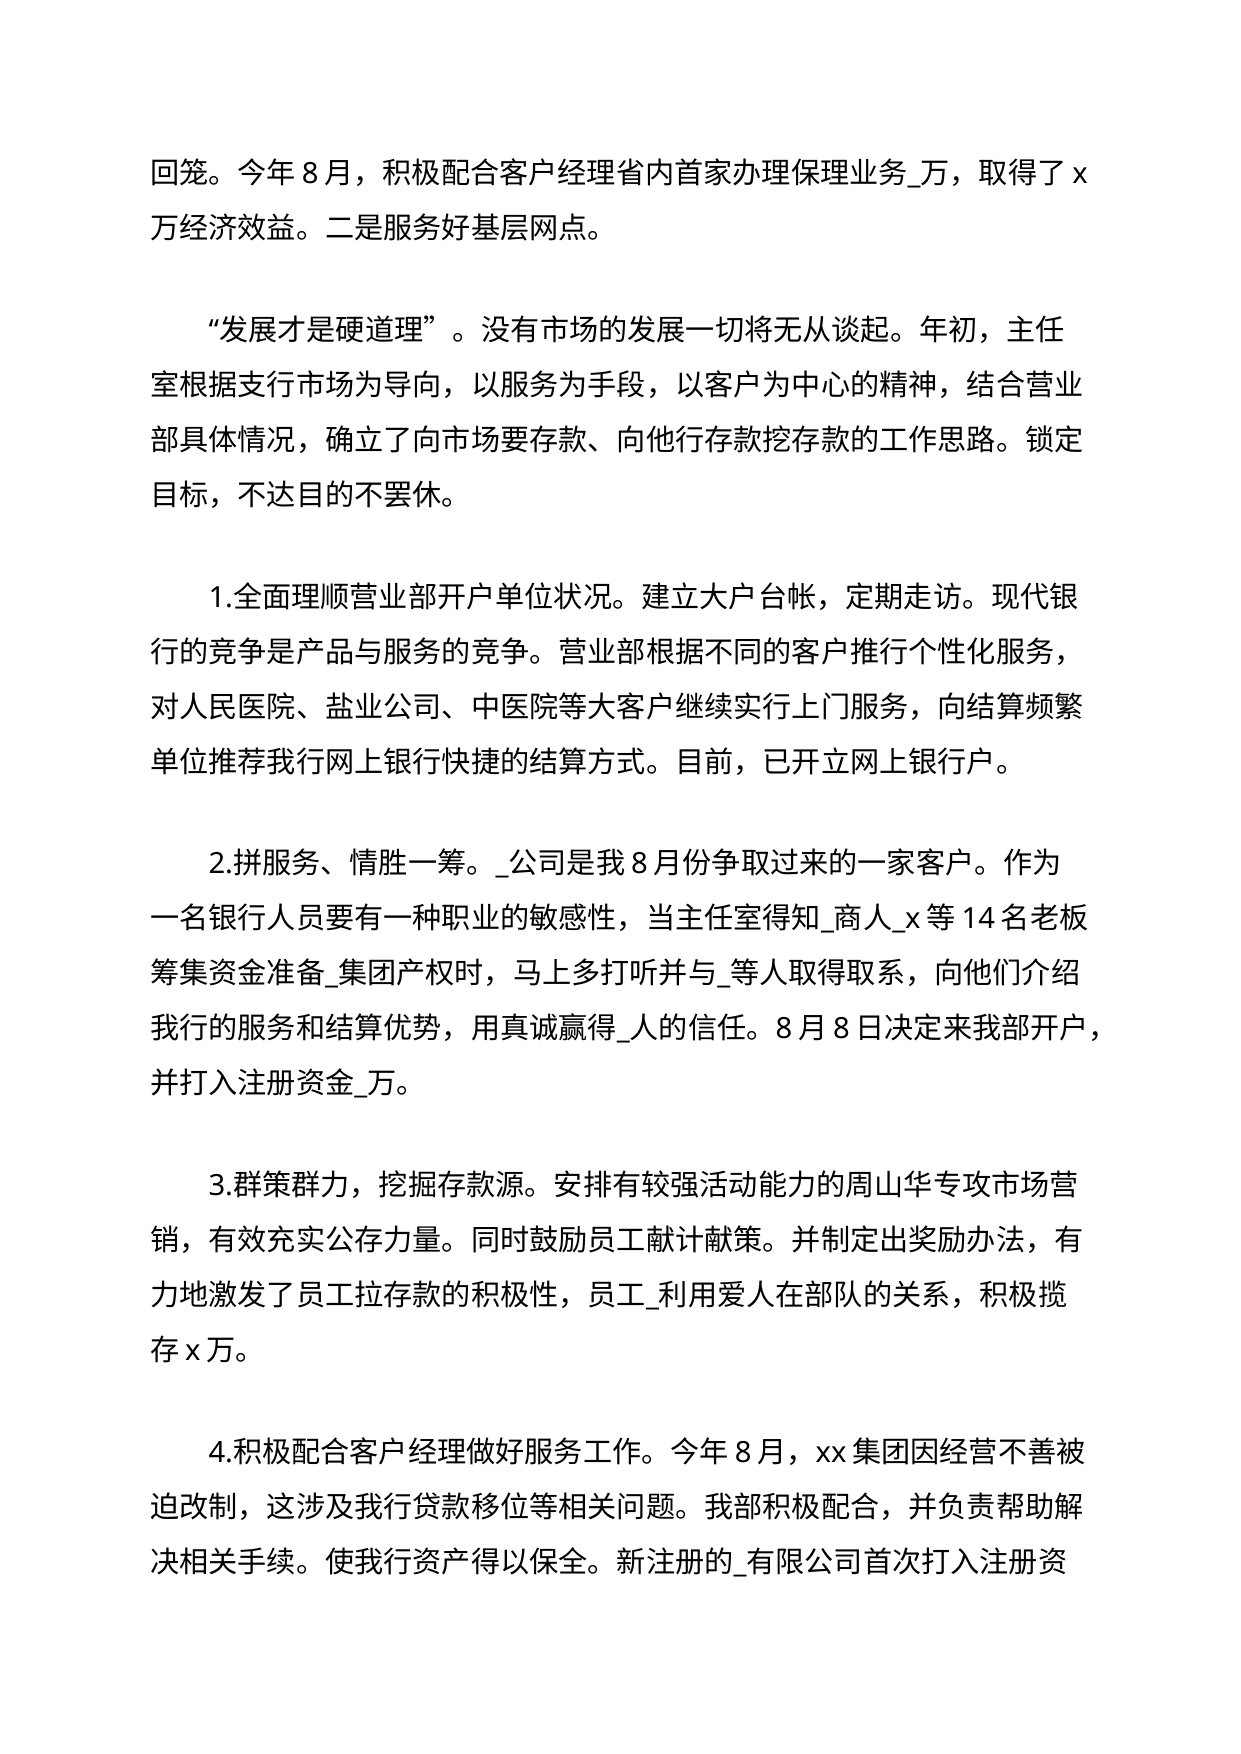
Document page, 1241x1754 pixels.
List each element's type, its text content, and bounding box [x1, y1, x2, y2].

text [150, 1429, 1090, 1581]
text 1.全面理顺营业部开户单位状况。建立大户台帐，定期走访。现代银行的竞争是产品与服务的竞争。营业部根据不同的客户推行个性化服务，对人民医院、盐业公司、中医院等大客户继续实行上门服务，向结算频繁单位推荐我行网上银行快捷的结算方式。目前，已开立网上银行户。 [150, 573, 1090, 780]
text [150, 150, 1090, 247]
text “发展才是硬道理”。没有市场的发展一切将无从谈起。年初，主任室根据支行市场为导向，以服务为手段，以客户为中心的精神，结合营业部具体情况，确立了向市场要存款、向他行存款挖存款的工作思路。锁定目标，不达目的不罢休。 [150, 307, 1090, 514]
text 3.群策群力，挖掘存款源。安排有较强活动能力的周山华专攻市场营销，有效充实公存力量。同时鼓励员工献计献策。并制定出奖励办法，有力地激发了员工拉存款的积极性，员工_利用爱人在部队的关系，积极揽存x万。 [150, 1162, 1090, 1369]
text 2.拼服务、情胜一筹。_公司是我8月份争取过来的一家客户。作为一名银行人员要有一种职业的敏感性，当主任室得知_商人_x等14名老板筹集资金准备_集团产权时，马上多打听并与_等人取得取系，向他们介绍我行的服务和结算优势，用真诚赢得_人的信任。8月8日决定来我部开户，并打入注册资金_万。 [150, 840, 1090, 1102]
